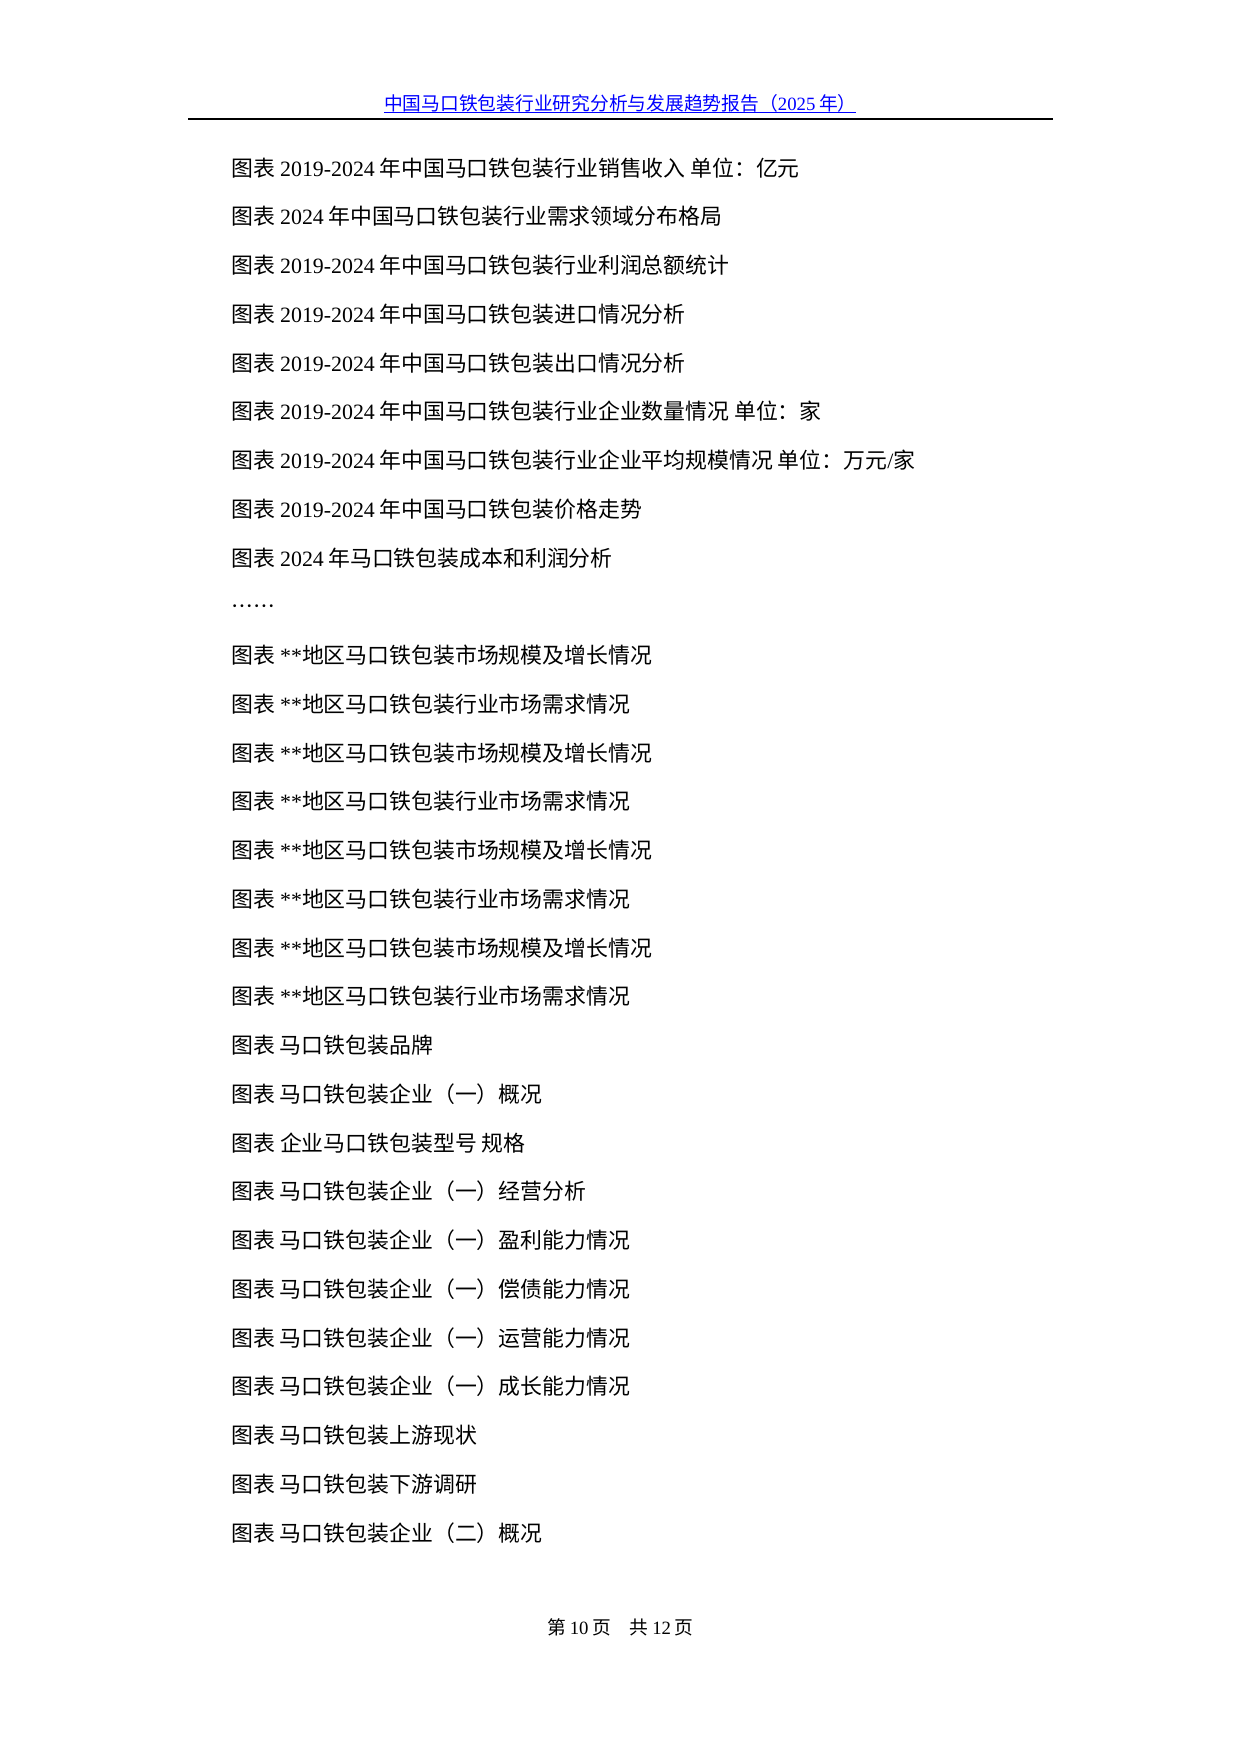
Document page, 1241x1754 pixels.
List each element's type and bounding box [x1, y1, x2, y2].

text [187, 150, 1053, 1548]
